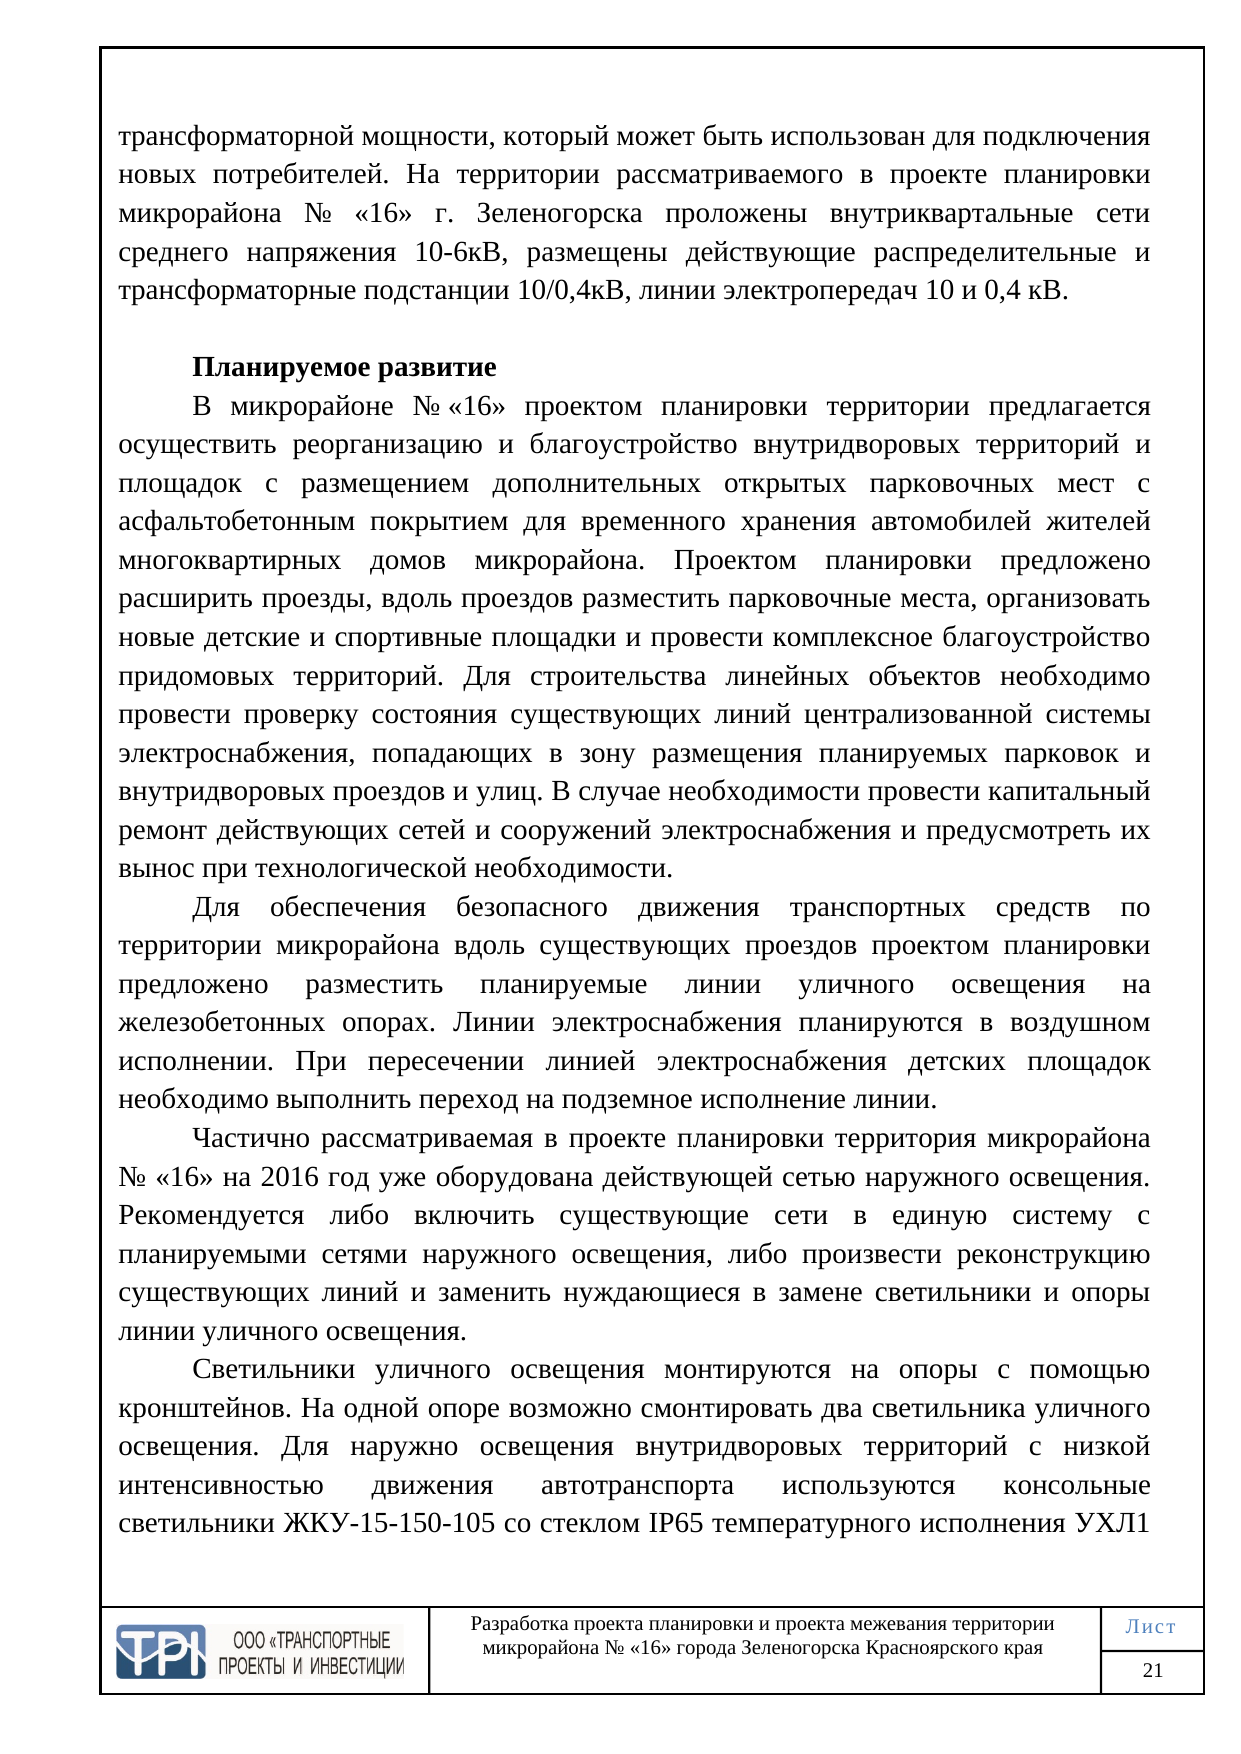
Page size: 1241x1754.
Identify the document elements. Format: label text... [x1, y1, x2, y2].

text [118, 118, 1152, 306]
text Частично рассматриваемая в проекте планировки территория микрорайона № «16» на 2016 год уже оборудована действующей сетью наружного освещения. Рекомендуется либо включить существующие сети в единую систему с планируемыми сетями наружного освещения, либо произвести реконструкцию существующих линий и заменить нуждающиеся в замене светильники и опоры линии уличного освещения. [118, 1120, 1152, 1346]
text Планируемое развитие [118, 349, 1152, 383]
picture [116, 1624, 404, 1679]
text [118, 1351, 1152, 1539]
text В микрорайоне № «16» проектом планировки территории предлагается осуществить реорганизацию и благоустройство внутридворовых территорий и площадок с размещением дополнительных открытых парковочных мест с асфальтобетонным покрытием для временного хранения автомобилей жителей многоквартирных домов микрорайона. Проектом планировки предложено расширить проезды, вдоль проездов разместить парковочные места, организовать новые детские и спортивные площадки и провести комплексное благоустройство придомовых территорий. Для строительства линейных объектов необходимо провести проверку состояния существующих линий централизованной системы электроснабжения, попадающих в зону размещения планируемых парковок и внутридворовых проездов и улиц. В случае необходимости провести капитальный ремонт действующих сетей и сооружений электроснабжения и предусмотреть их вынос при технологической необходимости. [118, 388, 1152, 884]
text Для обеспечения безопасного движения транспортных средств по территории микрорайона вдоль существующих проездов проектом планировки предложено разместить планируемые линии уличного освещения на железобетонных опорах. Линии электроснабжения планируются в воздушном исполнении. При пересечении линией электроснабжения детских площадок необходимо выполнить переход на подземное исполнение линии. [118, 889, 1152, 1115]
